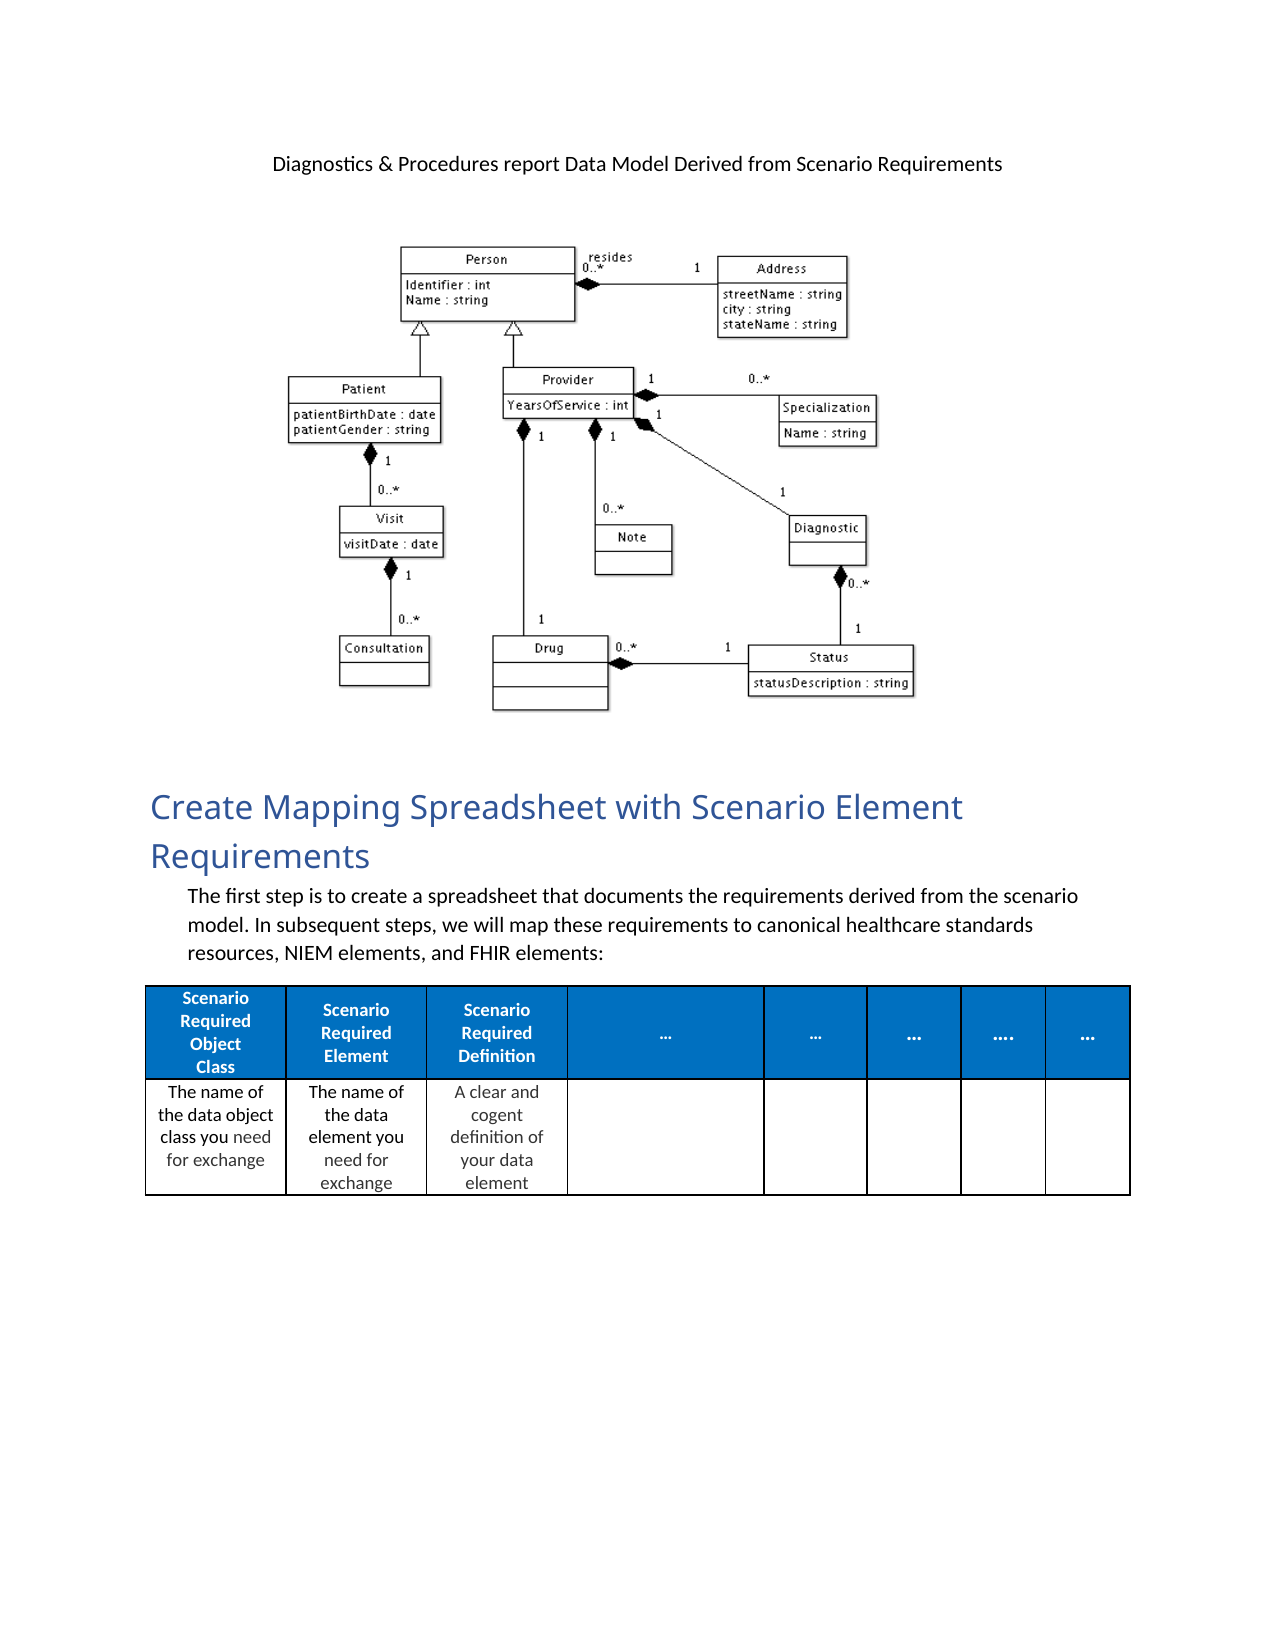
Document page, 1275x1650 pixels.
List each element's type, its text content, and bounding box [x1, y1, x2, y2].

table_header … [568, 987, 763, 1078]
table_header Scenario Required Object Class [146, 987, 285, 1078]
table_header …. [962, 987, 1045, 1078]
table_cell [868, 1080, 960, 1194]
table_cell [962, 1080, 1045, 1194]
table_header … [765, 987, 866, 1078]
table_header Scenario Required Definition [427, 987, 567, 1078]
table_cell [1046, 1080, 1129, 1194]
table_cell The name of the data element you need for exchange [287, 1080, 426, 1194]
table_cell [568, 1080, 763, 1194]
table_header … [1046, 987, 1129, 1078]
text Diagnostics & Procedures report Data Model Derived from Scenario Requirements [150, 150, 1125, 177]
text The first step is to create a spreadsheet that documents the requirements derived from the scenario model. In subsequent steps, we will map these requirements to canonical healthcare standards resources, NIEM elements, and FHIR elements: [187, 882, 1125, 966]
table_header Scenario Required Element [287, 987, 426, 1078]
subtitle Create Mapping Spreadsheet with Scenario Element Requirements [150, 784, 1125, 878]
table_cell The name of the data object class you need for exchange [146, 1080, 285, 1194]
table_cell A clear and cogent definition of your data element [427, 1080, 567, 1194]
picture [283, 242, 992, 714]
table_header … [868, 987, 960, 1078]
table_cell [765, 1080, 866, 1194]
